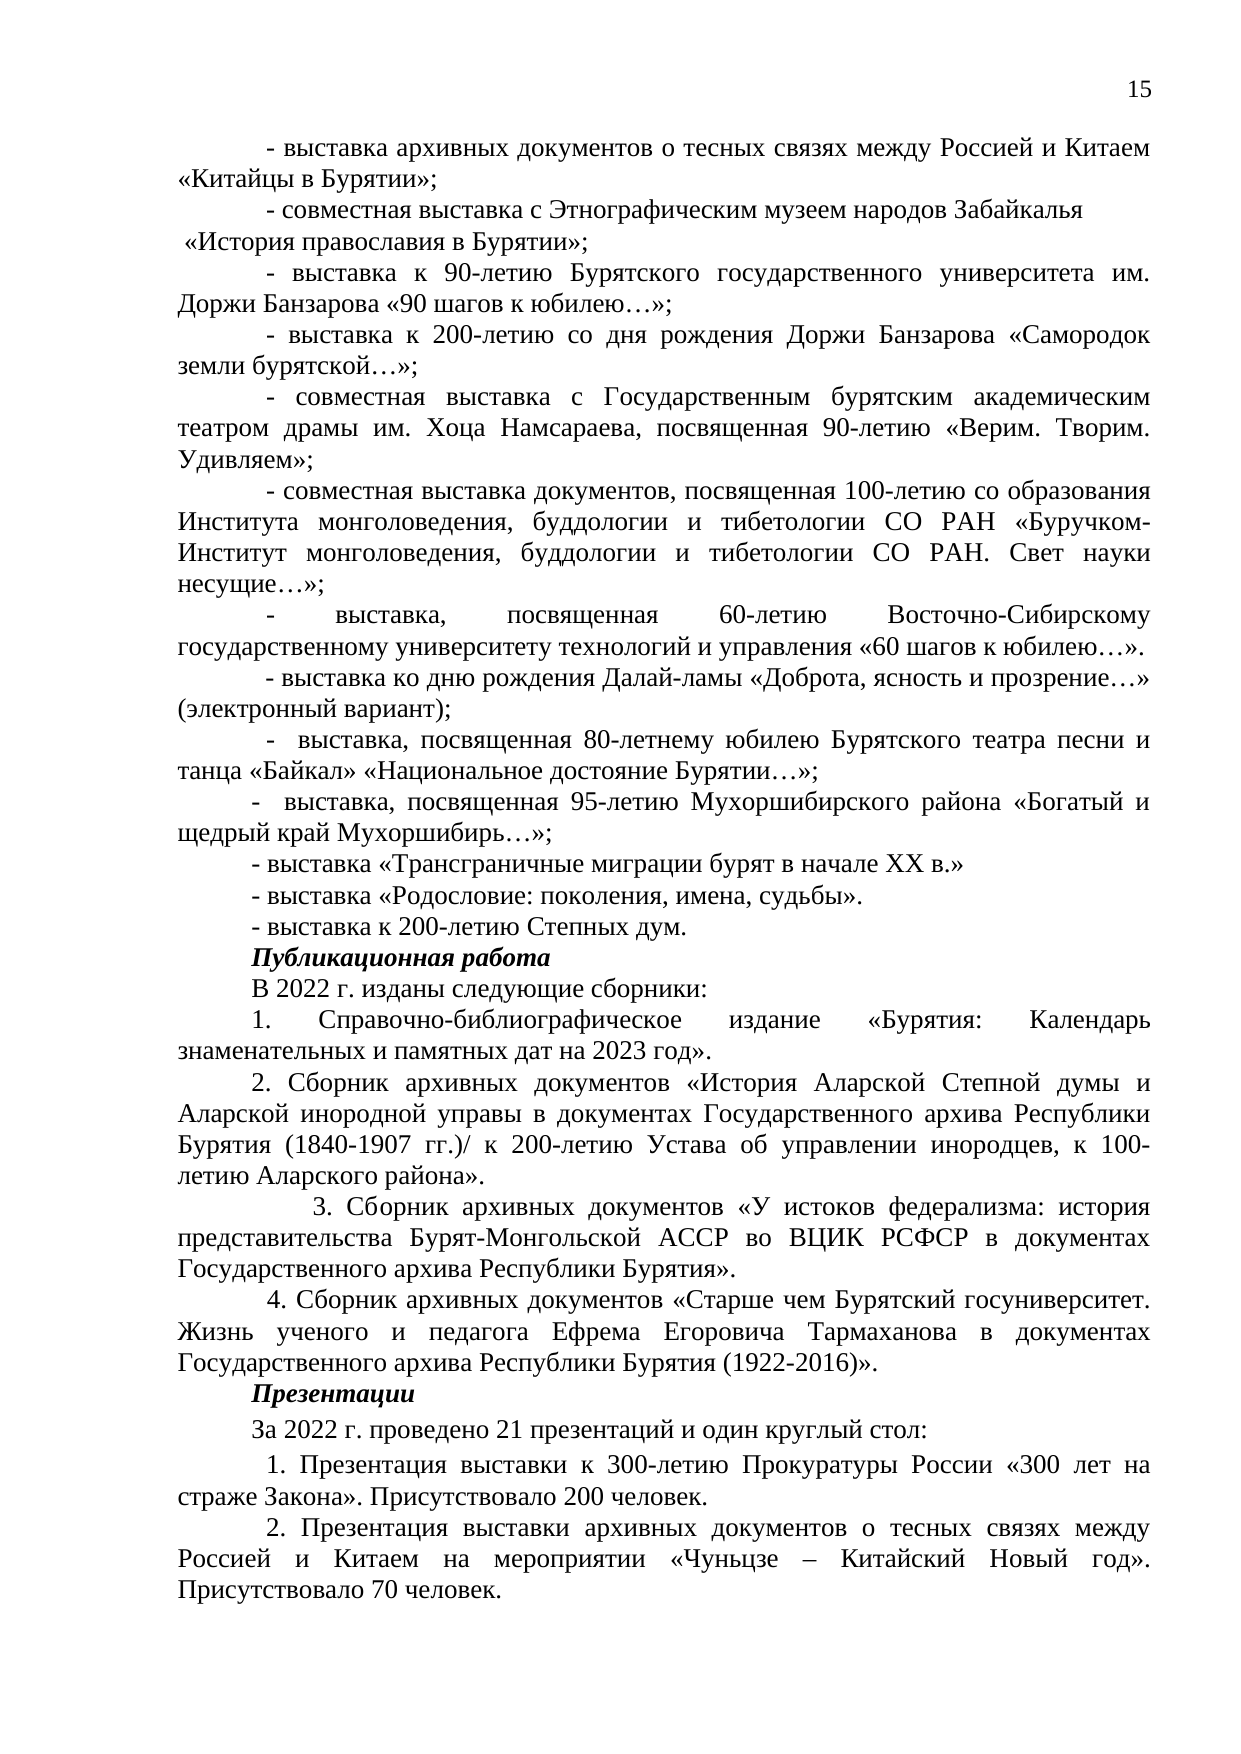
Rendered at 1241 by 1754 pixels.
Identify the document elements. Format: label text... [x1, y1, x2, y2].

text - выставка, посвященная 95-летию Мухоршибирского района «Богатый и щедрый край Мухоршибирь…»; [177, 785, 1152, 848]
text 3. Сборник архивных документов «У истоков федерализма: история представительства Бурят-Монгольской АССР во ВЦИК РСФСР в документах Государственного архива Республики Бурятия». [177, 1252, 1152, 1284]
text 1. Презентация выставки к 300-летию Прокуратуры России «300 лет на страже Закона». Присутствовало 200 человек. [177, 1448, 1152, 1511]
text - выставка ко дню рождения Далай-ламы «Доброта, ясность и прозрение…» (электронный вариант); [177, 661, 1152, 723]
text - совместная выставка документов, посвященная 100-летию со образования Института монголоведения, буддологии и тибетологии СО РАН «Буручком-Институт монголоведения, буддологии и тибетологии СО РАН. Свет науки несущие…»; [177, 474, 1152, 598]
text - выставка к 200-летию Степных дум. [177, 910, 1152, 941]
text - совместная выставка с Этнографическим музеем народов Забайкалья [177, 193, 1152, 225]
text - выставка к 90-летию Бурятского государственного университета им. Доржи Банзарова «90 шагов к юбилею…»; [177, 256, 1152, 318]
text - выставка «Родословие: поколения, имена, судьбы». [177, 879, 1152, 910]
text Публикационная работа [177, 941, 1152, 972]
text - выставка, посвященная 80-летнему юбилею Бурятского театра песни и танца «Байкал» «Национальное достояние Бурятии…»; [177, 723, 1152, 785]
text - совместная выставка с Государственным бурятским академическим театром драмы им. Хоца Намсараева, посвященная 90-летию «Верим. Творим. Удивляем»; [177, 380, 1152, 474]
text В 2022 г. изданы следующие сборники: [177, 972, 1152, 1003]
text - выставка, посвященная 60-летию Восточно-Сибирскому государственному университету технологий и управления «60 шагов к юбилею…». [177, 598, 1152, 661]
text Презентации [177, 1377, 1152, 1408]
text - выставка «Трансграничные миграции бурят в начале ХХ в.» [177, 848, 1152, 879]
text За 2022 г. проведено 21 презентаций и один круглый стол: [177, 1413, 1152, 1444]
text - выставка к 200-летию со дня рождения Доржи Банзарова «Самородок земли бурятской…»; [177, 318, 1152, 380]
text «История православия в Бурятии»; [177, 225, 1152, 256]
text 1. Справочно-библиографическое издание «Бурятия: Календарь знаменательных и памятных дат на 2023 год». [177, 1003, 1152, 1066]
text 2. Сборник архивных документов «История Аларской Степной думы и Аларской инородной управы в документах Государственного архива Республики Бурятия (1840-1907 гг.)/ к 200-летию Устава об управлении инородцев, к 100-летию Аларского района». [177, 1066, 1152, 1190]
text 4. Сборник архивных документов «Старше чем Бурятский госуниверситет. Жизнь ученого и педагога Ефрема Егоровича Тармаханова в документах Государственного архива Республики Бурятия (1922-2016)». [177, 1284, 1152, 1377]
text 2. Презентация выставки архивных документов о тесных связях между Россией и Китаем на мероприятии «Чуньцзе – Китайский Новый год». Присутствовало 70 человек. [177, 1511, 1152, 1604]
text - выставка архивных документов о тесных связях между Россией и Китаем «Китайцы в Бурятии»; [177, 131, 1152, 193]
